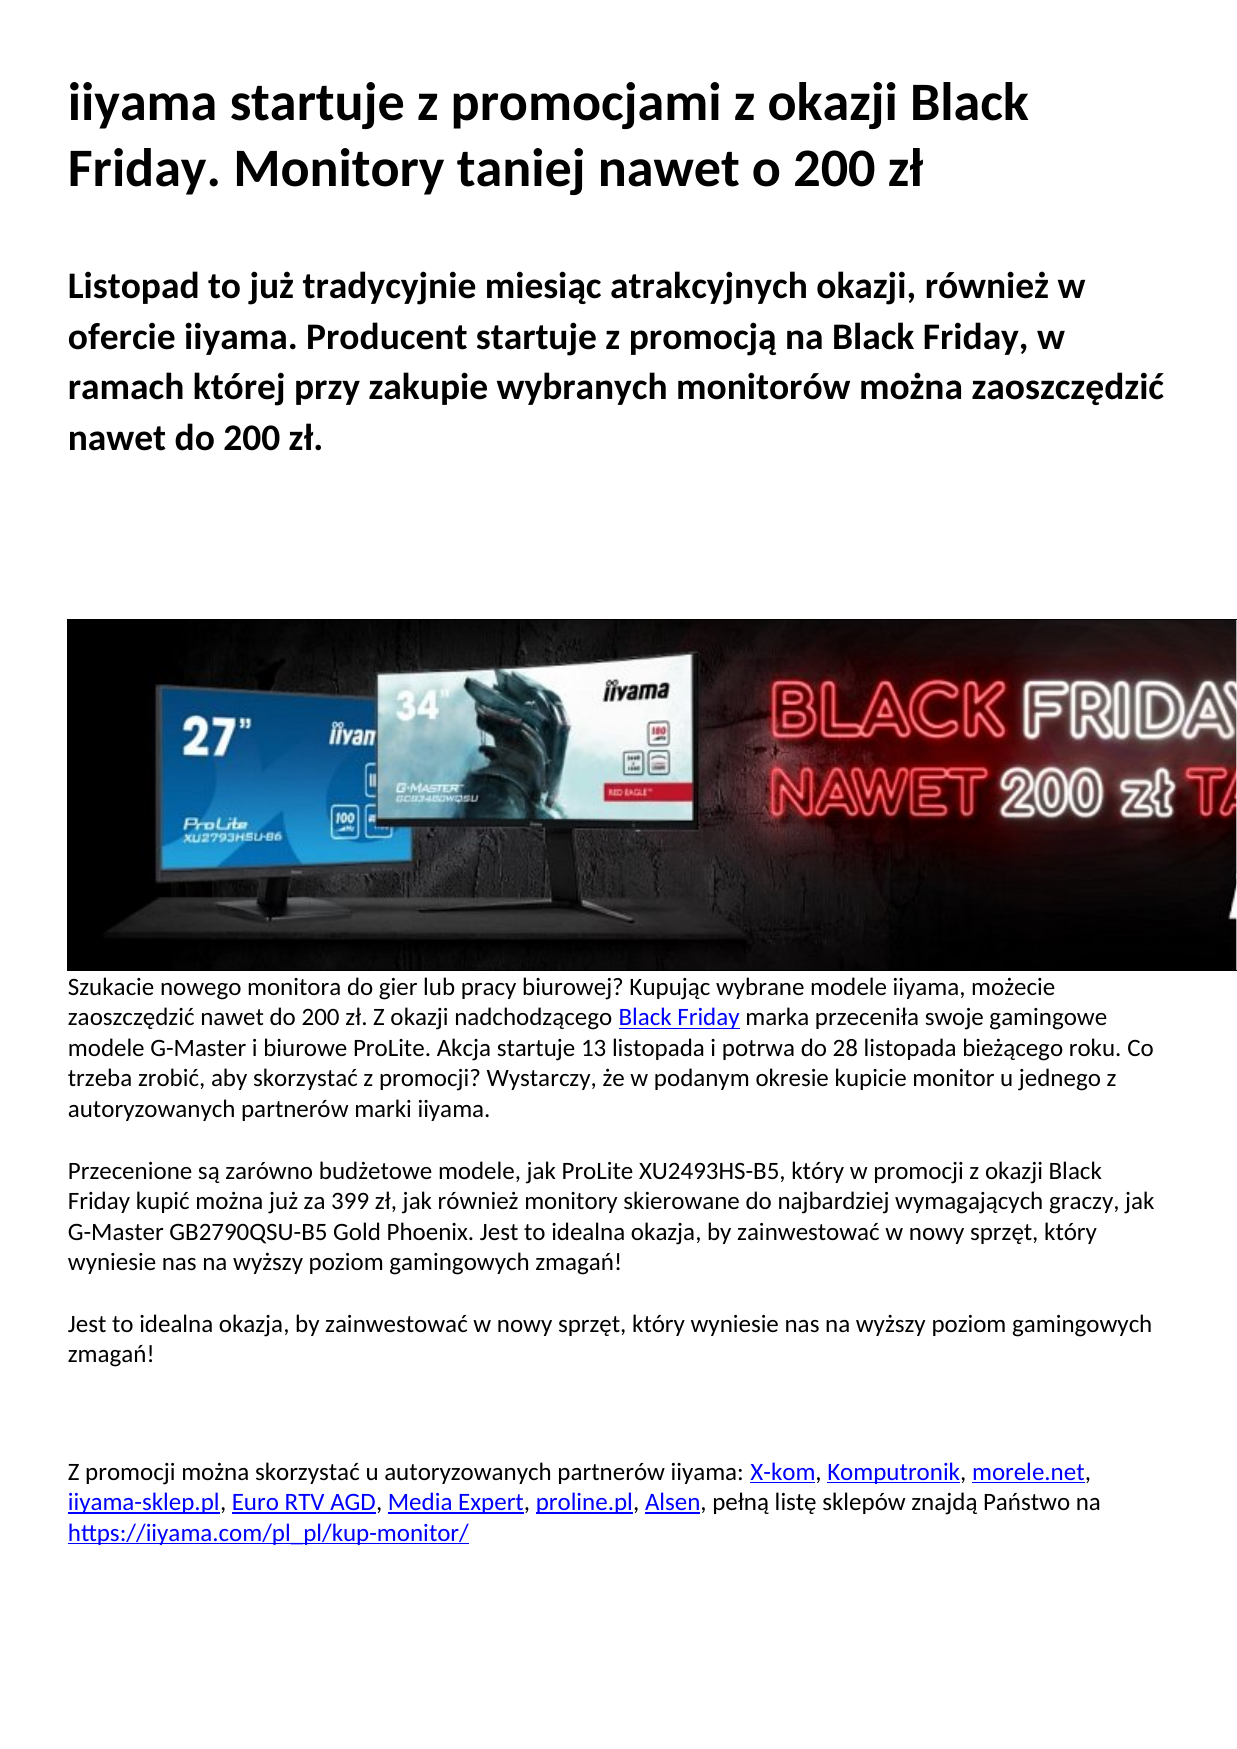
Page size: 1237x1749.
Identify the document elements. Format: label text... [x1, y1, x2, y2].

text Z promocji można skorzystać u autoryzowanych partnerów iiyama: X-kom, Komputronik, morele.net, iiyama-sklep.pl, Euro RTV AGD, Media Expert, proline.pl, Alsen, pełną listę sklepów znajdą Państwo na https://iiyama.com/pl_pl/kup-monitor/ [68, 1456, 1169, 1547]
text iiyama startuje z promocjami z okazji Black Friday. Monitory taniej nawet o 200 zł [68, 68, 1169, 200]
picture [68, 620, 1237, 970]
text Przecenione są zarówno budżetowe modele, jak ProLite XU2493HS-B5, który w promocji z okazji Black Friday kupić można już za 399 zł, jak również monitory skierowane do najbardziej wymagających graczy, jak G-Master GB2790QSU-B5 Gold Phoenix. Jest to idealna okazja, by zainwestować w nowy sprzęt, który wyniesie nas na wyższy poziom gamingowych zmagań! [68, 1155, 1169, 1277]
text Jest to idealna okazja, by zainwestować w nowy sprzęt, który wyniesie nas na wyższy poziom gamingowych zmagań! [68, 1308, 1169, 1369]
text Listopad to już tradycyjnie miesiąc atrakcyjnych okazji, również w ofercie iiyama. Producent startuje z promocją na Black Friday, w ramach której przy zakupie wybranych monitorów można zaoszczędzić nawet do 200 zł. [68, 262, 1169, 459]
text Szukacie nowego monitora do gier lub pracy biurowej? Kupując wybrane modele iiyama, możecie zaoszczędzić nawet do 200 zł. Z okazji nadchodzącego Black Friday marka przeceniła swoje gamingowe modele G-Master i biurowe ProLite. Akcja startuje 13 listopada i potrwa do 28 listopada bieżącego roku. Co trzeba zrobić, aby skorzystać z promocji? Wystarczy, że w podanym okresie kupicie monitor u jednego z autoryzowanych partnerów marki iiyama. [68, 971, 1169, 1123]
